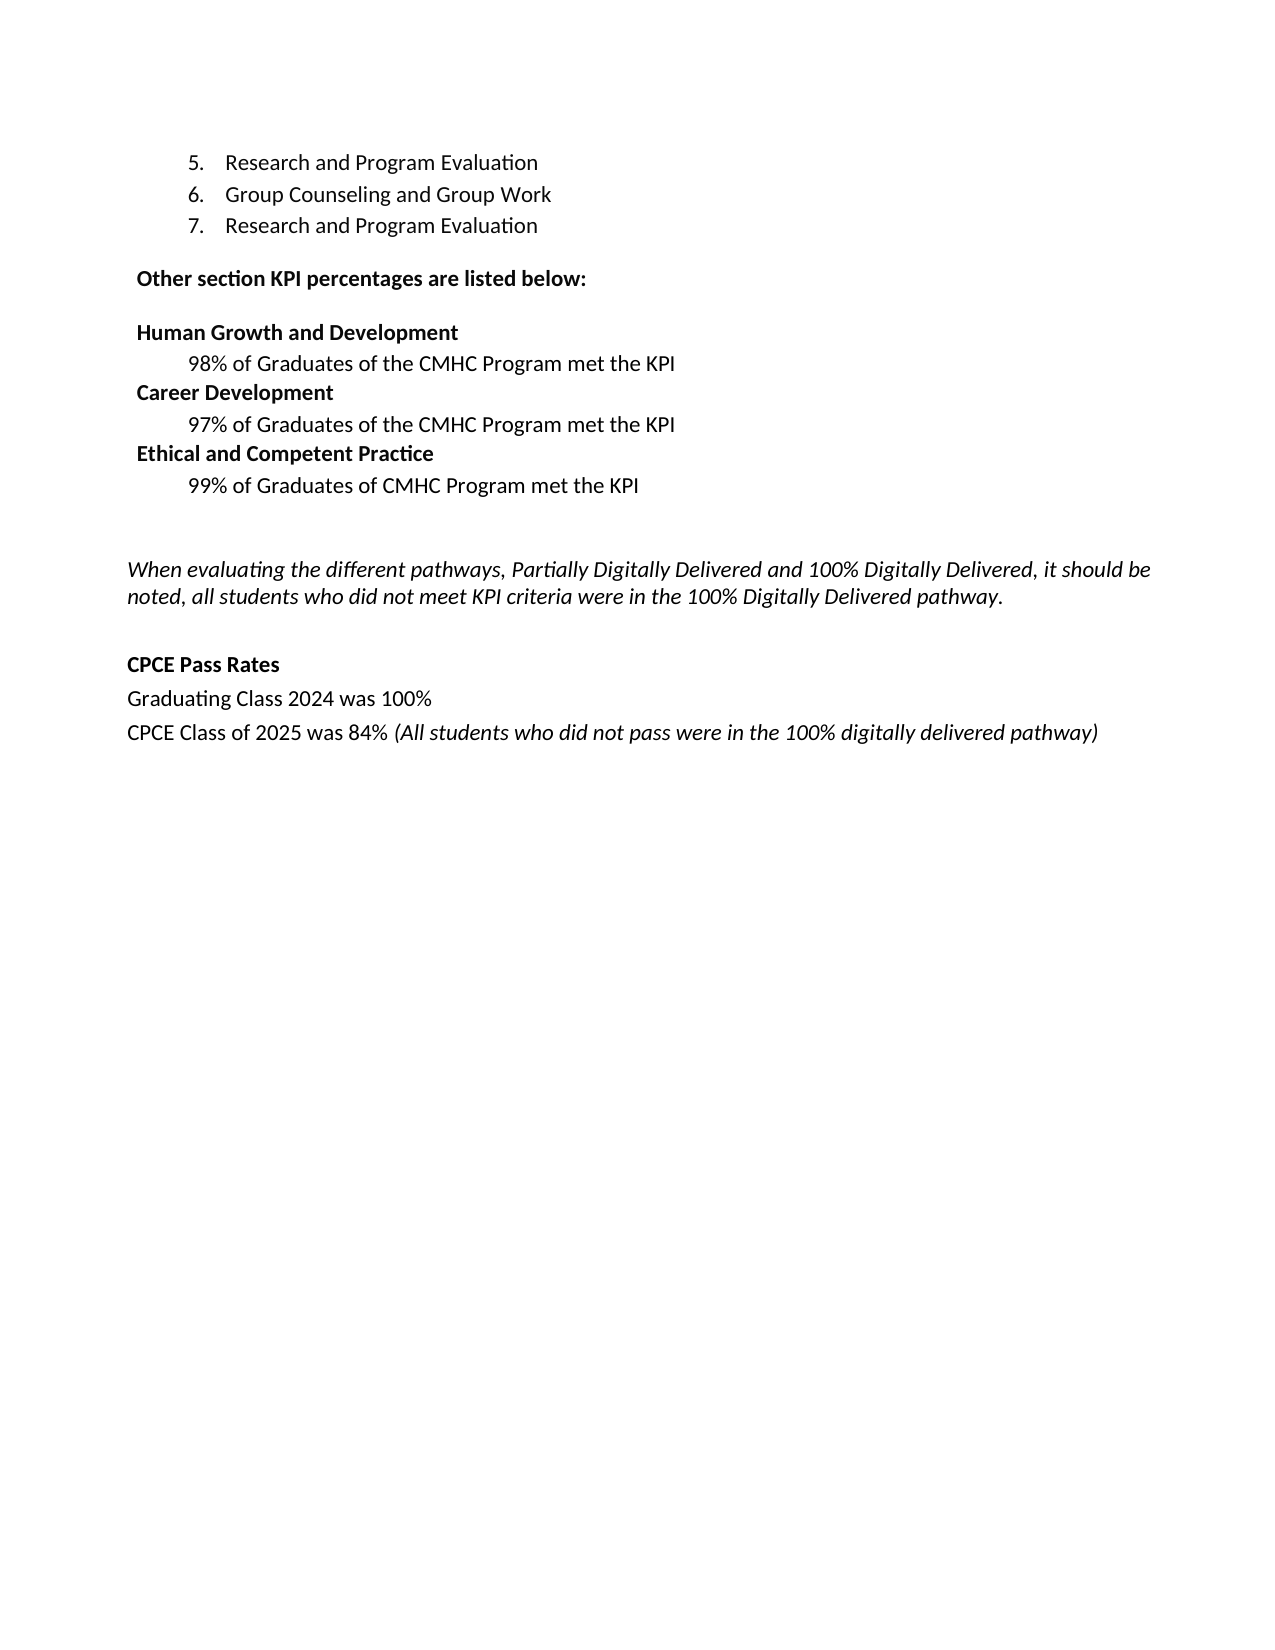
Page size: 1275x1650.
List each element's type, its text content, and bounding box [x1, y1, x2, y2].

text CPCE Class of 2025 was 84% (All students who did not pass were in the 100% digitally delivered pathway) [127, 718, 1202, 745]
list Research and Program Evaluation [188, 211, 1210, 239]
text CPCE Pass Rates [127, 651, 1202, 678]
list 98% of Graduates of the CMHC Program met the KPI [188, 349, 1210, 377]
list Group Counseling and Group Work [188, 180, 1210, 208]
list Other section KPI percentages are listed below: [137, 264, 1210, 293]
list Human Growth and Development [137, 318, 1210, 346]
list Ethical and Competent Practice [137, 439, 1210, 467]
list 97% of Graduates of the CMHC Program met the KPI [188, 410, 1210, 438]
list 99% of Graduates of CMHC Program met the KPI [188, 471, 1210, 499]
list Research and Program Evaluation [188, 148, 1210, 176]
text When evaluating the different pathways, Partially Digitally Delivered and 100% Digitally Delivered, it should be noted, all students who did not meet KPI criteria were in the 100% Digitally Delivered pathway. [127, 555, 1202, 610]
list Career Development [137, 378, 1210, 406]
text Graduating Class 2024 was 100% [127, 684, 1202, 712]
